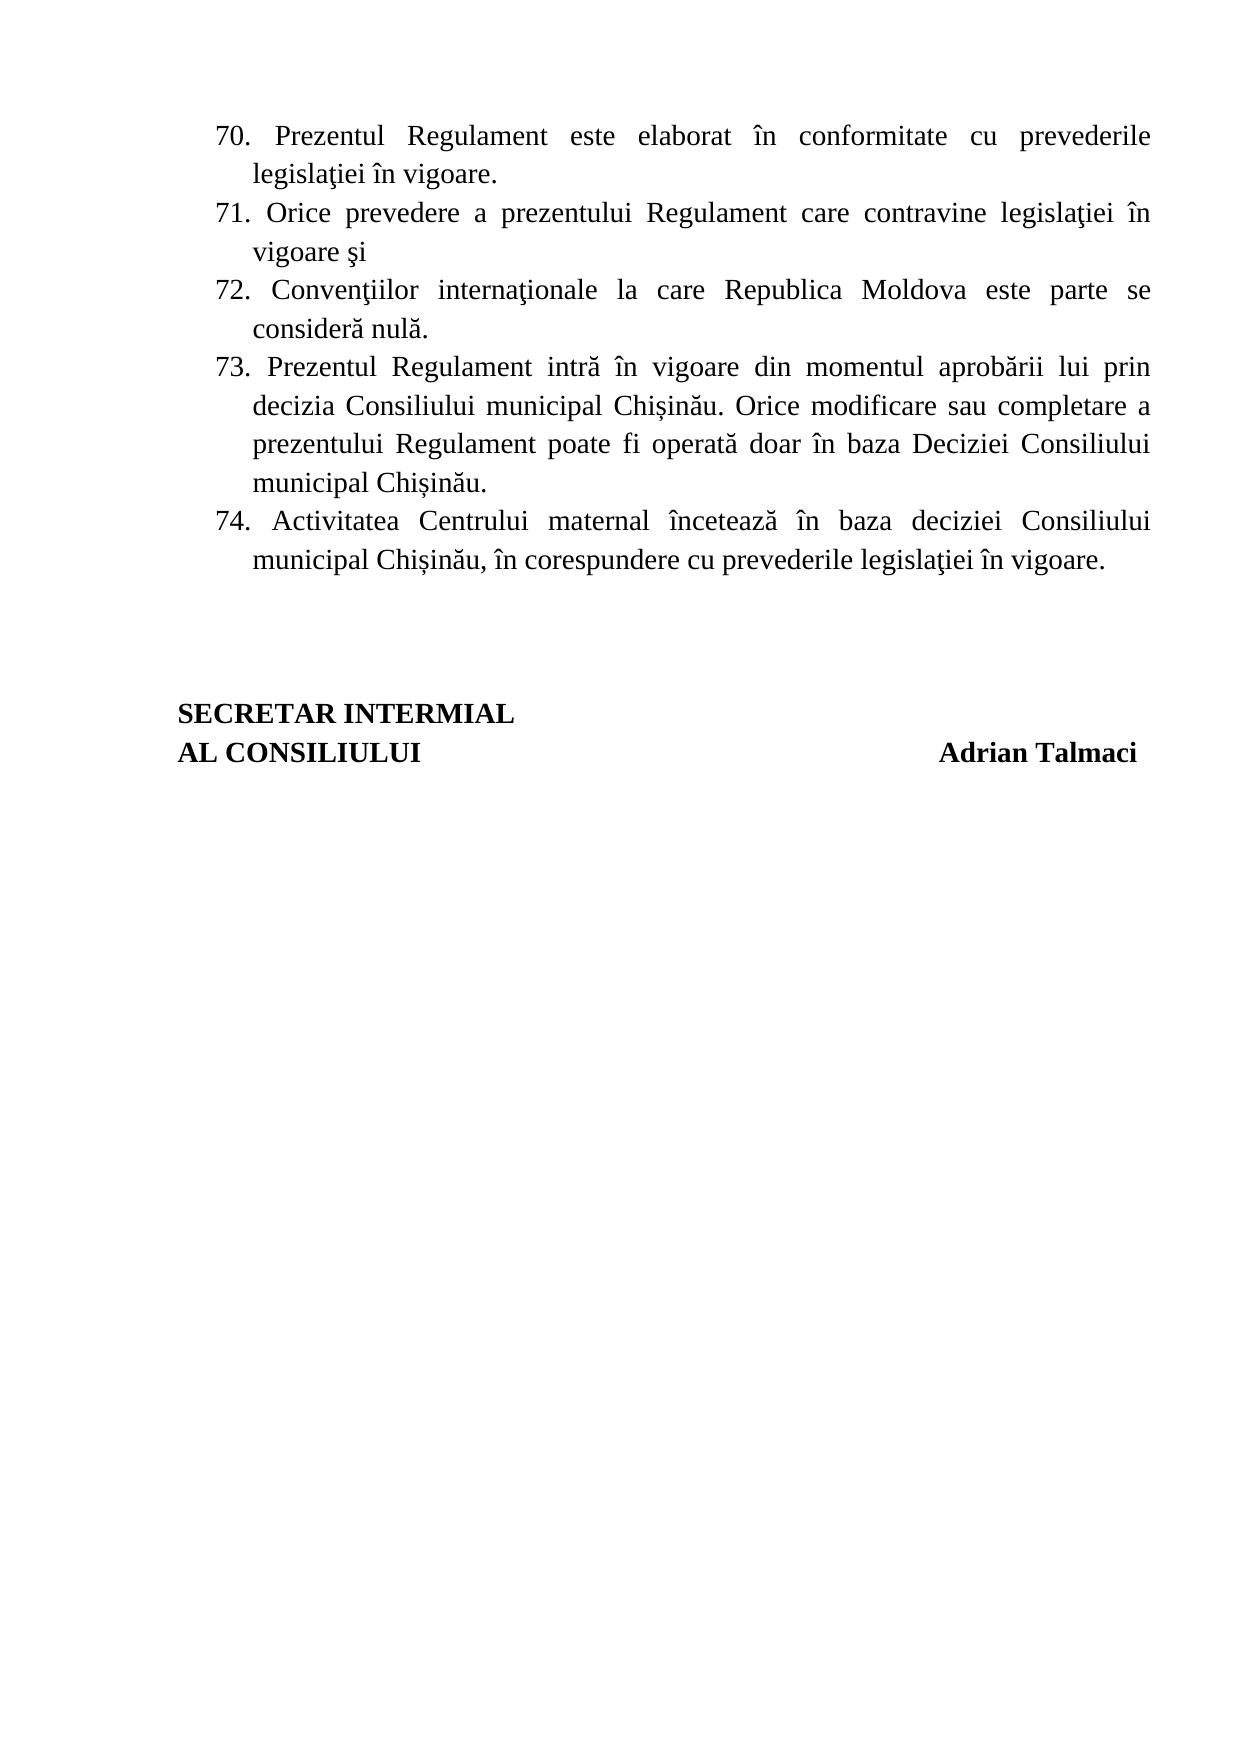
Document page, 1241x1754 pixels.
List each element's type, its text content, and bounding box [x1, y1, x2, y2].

list Orice prevedere a prezentului Regulament care contravine legislaţiei în vigoare şi [215, 195, 1152, 267]
text AL CONSILIULUI Adrian Talmaci [177, 735, 1152, 768]
text SECRETAR INTERMIAL [177, 696, 1152, 730]
list Prezentul Regulament intră în vigoare din momentul aprobării lui prin decizia Consiliului municipal Chișinău. Orice modificare sau completare a prezentului Regulament poate fi operată doar în baza Deciziei Consiliului municipal Chișinău. [215, 349, 1152, 498]
list Convenţiilor internaţionale la care Republica Moldova este parte se consideră nulă. [215, 272, 1152, 344]
list Activitatea Centrului maternal încetează în baza deciziei Consiliului municipal Chișinău, în corespundere cu prevederile legislaţiei în vigoare. [215, 503, 1152, 576]
list Prezentul Regulament este elaborat în conformitate cu prevederile legislaţiei în vigoare. [215, 118, 1152, 190]
